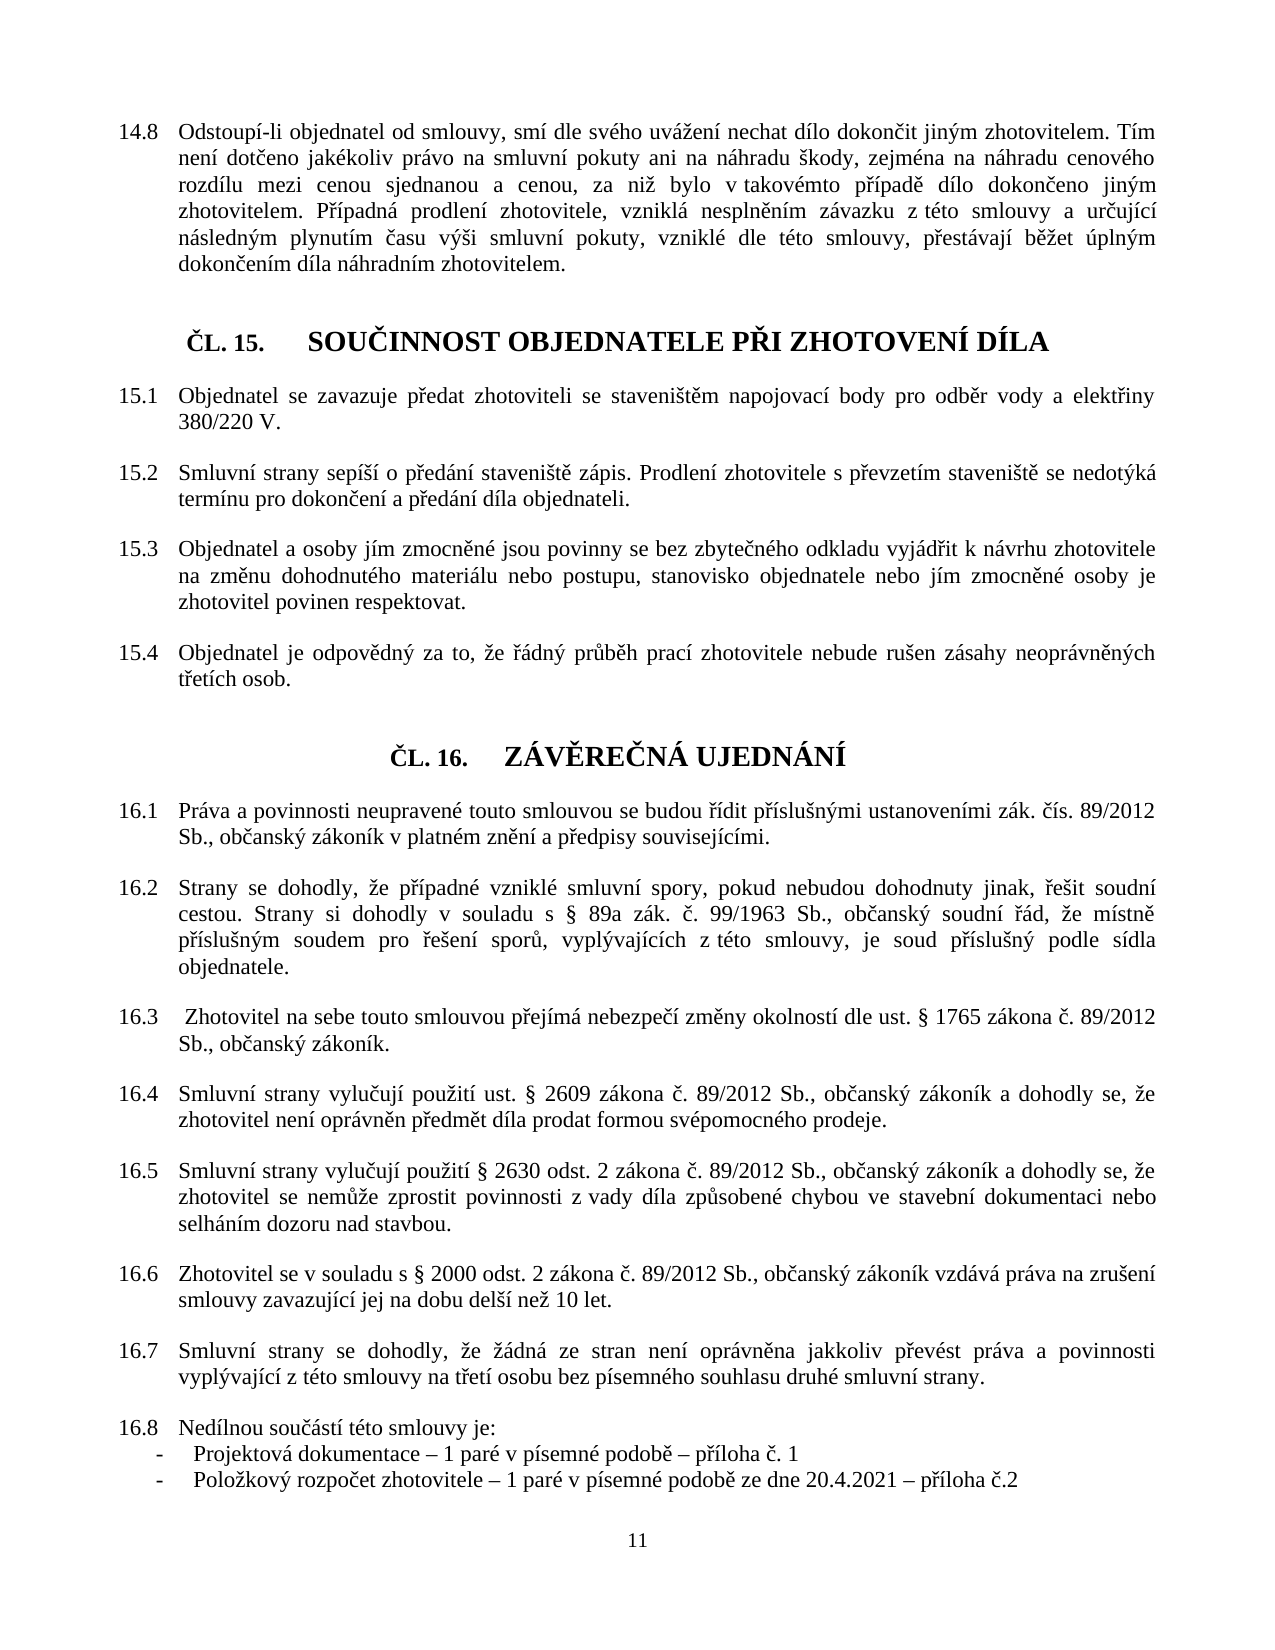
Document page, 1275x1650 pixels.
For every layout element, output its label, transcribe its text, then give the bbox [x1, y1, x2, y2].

subtitle Nedílnou součástí této smlouvy je: [118, 1413, 1157, 1440]
subtitle Strany se dohodly, že případné vzniklé smluvní spory, pokud nebudou dohodnuty jinak, řešit soudní cestou. Strany si dohodly v souladu s § 89a zák. č. 99/1963 Sb., občanský soudní řád, že místně příslušným soudem pro řešení sporů, vyplývajících z této smlouvy, je soud příslušný podle sídla objednatele. [118, 874, 1157, 979]
subtitle Smluvní strany vylučují použití ust. § 2609 zákona č. 89/2012 Sb., občanský zákoník a dohodly se, že zhotovitel není oprávněn předmět díla prodat formou svépomocného prodeje. [118, 1080, 1157, 1133]
subtitle SOUČINNOST OBJEDNATELE PŘI ZHOTOVENÍ DÍLA [118, 324, 1157, 358]
subtitle Objednatel je odpovědný za to, že řádný průběh prací zhotovitele nebude rušen zásahy neoprávněných třetích osob. [118, 639, 1157, 691]
subtitle Projektová dokumentace – 1 paré v písemné podobě – příloha č. 1 [156, 1440, 1157, 1466]
subtitle Položkový rozpočet zhotovitele – 1 paré v písemné podobě ze dne 20.4.2021 – příloha č.2 [156, 1466, 1157, 1493]
subtitle Zhotovitel na sebe touto smlouvou přejímá nebezpečí změny okolností dle ust. § 1765 zákona č. 89/2012 Sb., občanský zákoník. [118, 1003, 1157, 1056]
subtitle Smluvní strany sepíší o předání staveniště zápis. Prodlení zhotovitele s převzetím staveniště se nedotýká termínu pro dokončení a předání díla objednateli. [118, 459, 1157, 511]
subtitle ZÁVĚREČNÁ UJEDNÁNÍ [118, 739, 1157, 773]
subtitle Zhotovitel se v souladu s § 2000 odst. 2 zákona č. 89/2012 Sb., občanský zákoník vzdává práva na zrušení smlouvy zavazující jej na dobu delší než 10 let. [118, 1260, 1157, 1313]
subtitle Smluvní strany vylučují použití § 2630 odst. 2 zákona č. 89/2012 Sb., občanský zákoník a dohodly se, že zhotovitel se nemůže zprostit povinnosti z vady díla způsobené chybou ve stavební dokumentaci nebo selháním dozoru nad stavbou. [118, 1157, 1157, 1236]
subtitle Objednatel a osoby jím zmocněné jsou povinny se bez zbytečného odkladu vyjádřit k návrhu zhotovitele na změnu dohodnutého materiálu nebo postupu, stanovisko objednatele nebo jím zmocněné osoby je zhotovitel povinen respektovat. [118, 536, 1157, 614]
subtitle Smluvní strany se dohodly, že žádná ze stran není oprávněna jakkoliv převést práva a povinnosti vyplývající z této smlouvy na třetí osobu bez písemného souhlasu druhé smluvní strany. [118, 1337, 1157, 1389]
subtitle Odstoupí-li objednatel od smlouvy, smí dle svého uvážení nechat dílo dokončit jiným zhotovitelem. Tím není dotčeno jakékoliv právo na smluvní pokuty ani na náhradu škody, zejména na náhradu cenového rozdílu mezi cenou sjednanou a cenou, za niž bylo v takovémto případě dílo dokončeno jiným zhotovitelem. Případná prodlení zhotovitele, vzniklá nesplněním závazku z této smlouvy a určující následným plynutím času výši smluvní pokuty, vzniklé dle této smlouvy, přestávají běžet úplným dokončením díla náhradním zhotovitelem. [118, 118, 1157, 276]
subtitle Práva a povinnosti neupravené touto smlouvou se budou řídit příslušnými ustanoveními zák. čís. 89/2012 Sb., občanský zákoník v platném znění a předpisy souvisejícími. [118, 797, 1157, 850]
subtitle Objednatel se zavazuje předat zhotoviteli se staveništěm napojovací body pro odběr vody a elektřiny 380/220 V. [118, 382, 1157, 435]
